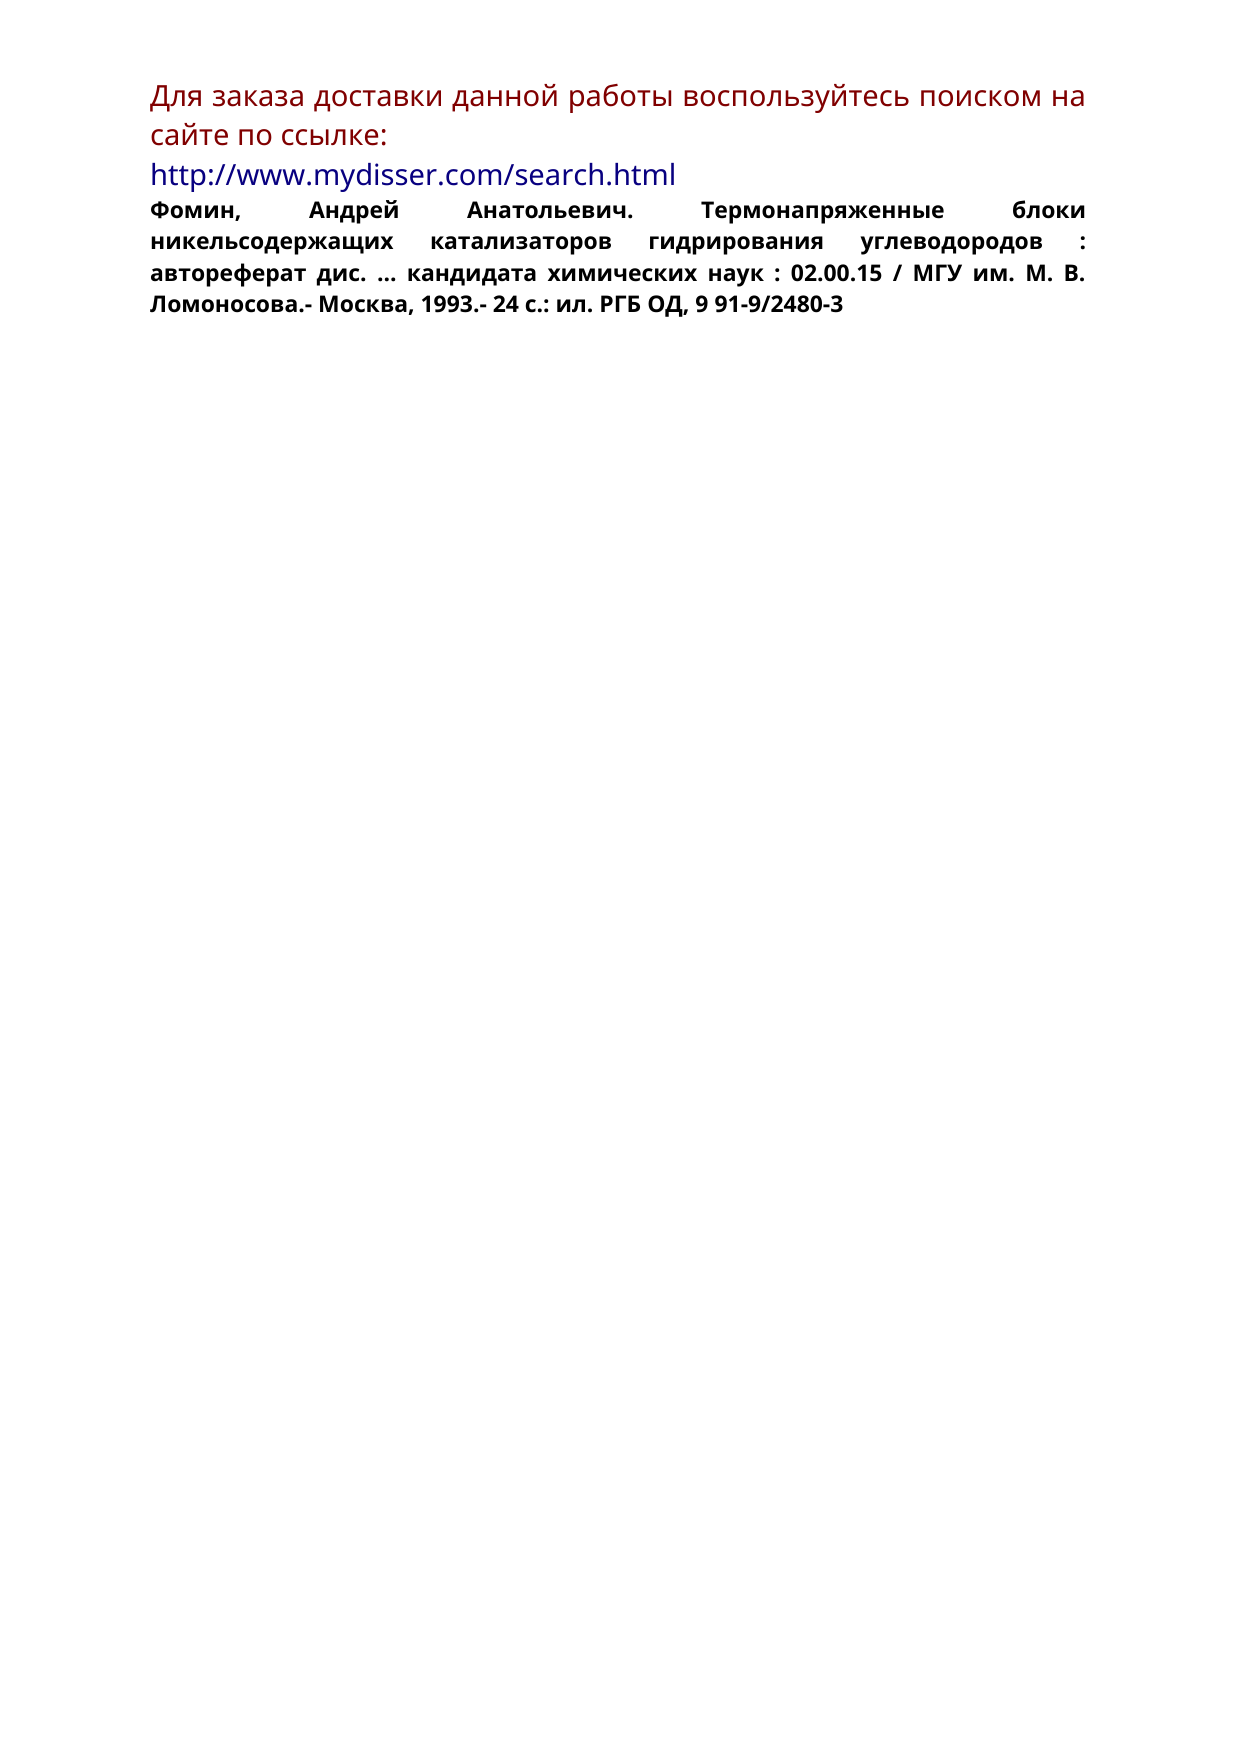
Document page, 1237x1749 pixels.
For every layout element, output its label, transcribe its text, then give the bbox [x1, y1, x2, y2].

text Фомин, Андрей Анатольевич. Термонапряженные блоки никельсодержащих катализаторов гидрирования углеводородов : автореферат дис. ... кандидата химических наук : 02.00.15 / МГУ им. М. В. Ломоносова.- Москва, 1993.- 24 с.: ил. РГБ ОД, 9 91-9/2480-3 [150, 194, 1086, 319]
